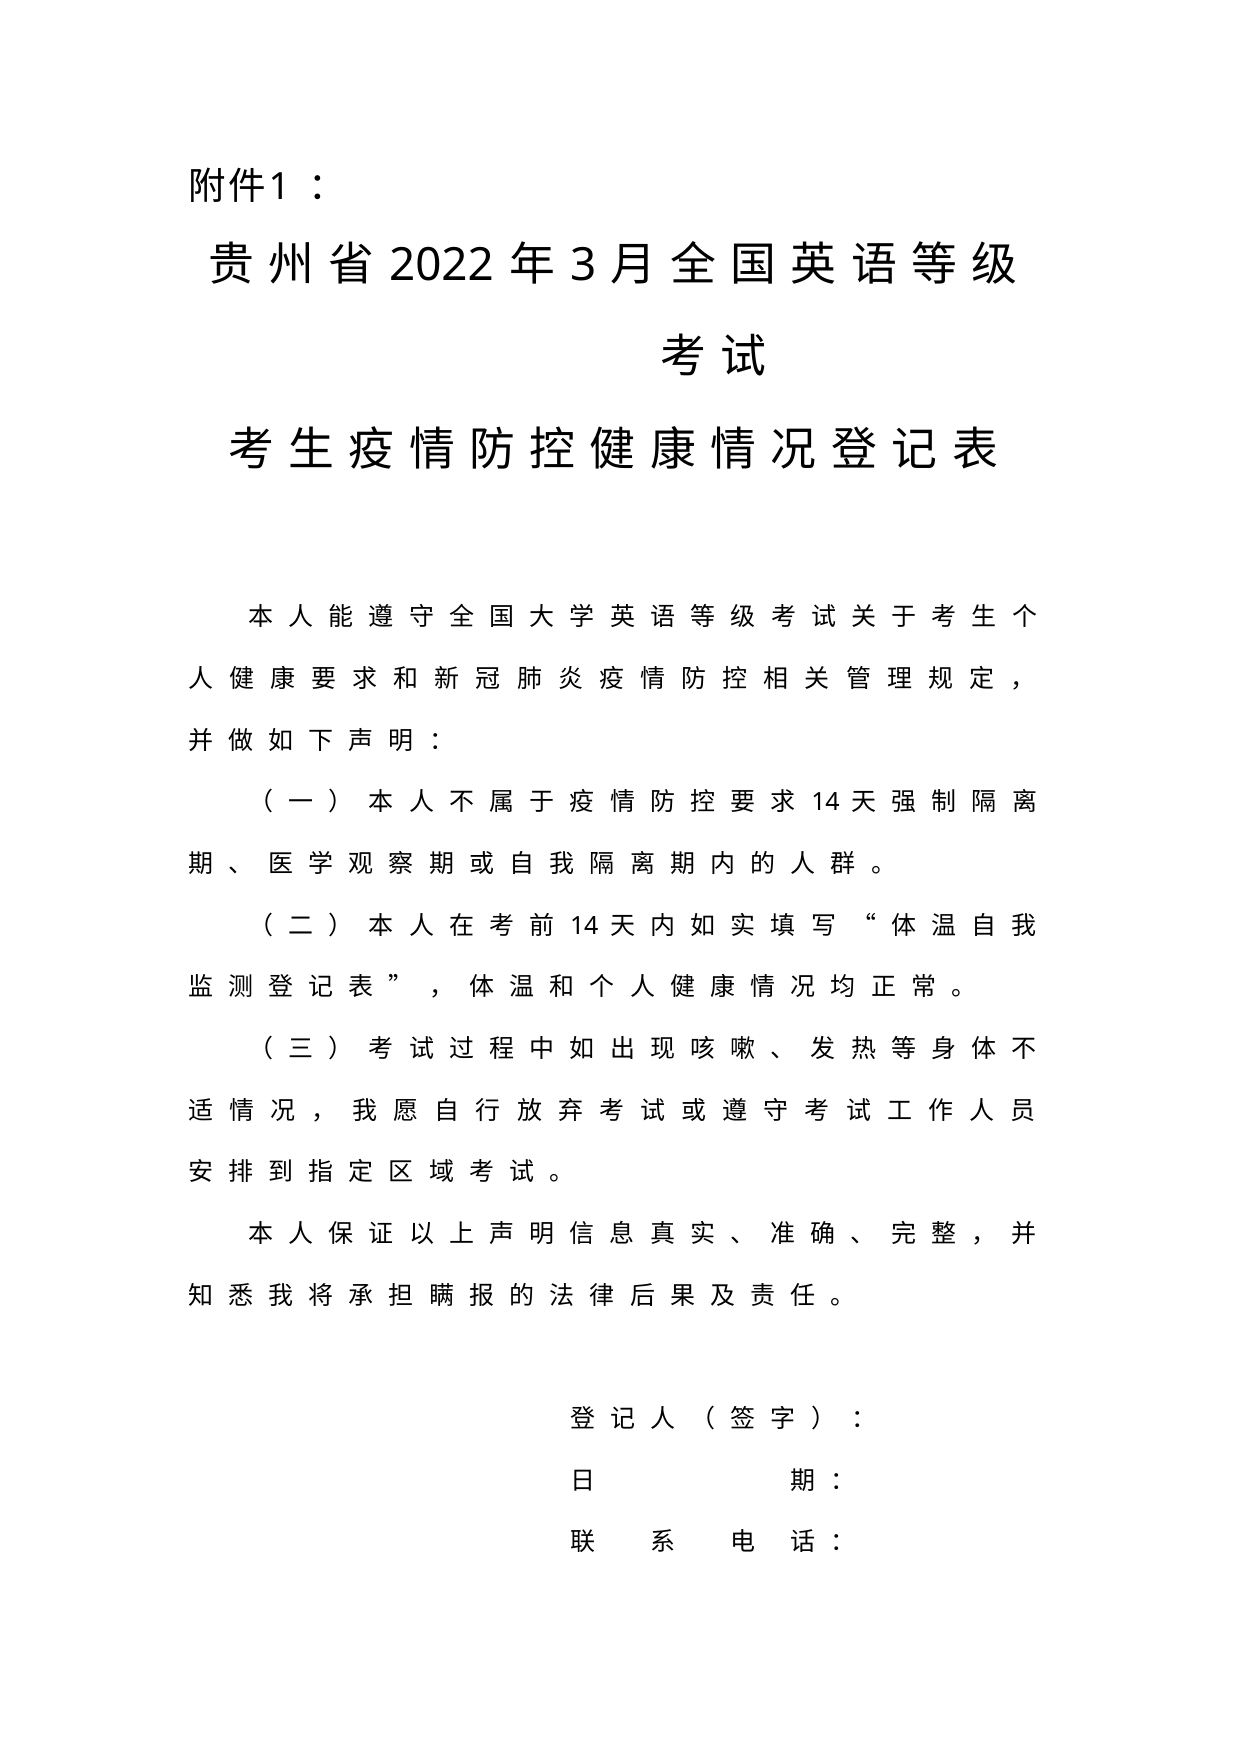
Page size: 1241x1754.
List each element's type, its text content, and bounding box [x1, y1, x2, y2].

text 附件1： [188, 152, 1052, 214]
list 本人不属于疫情防控要求14天强制隔离期、医学观察期或自我隔离期内的人群。 [188, 769, 1052, 892]
text 本人保证以上声明信息真实、准确、完整，并知悉我将承担瞒报的法律后果及责任。 [188, 1201, 1052, 1324]
text 考生疫情防控健康情况登记表 [188, 399, 1052, 492]
text 日 期： [471, 1447, 1052, 1509]
text 本人能遵守全国大学英语等级考试关于考生个人健康要求和新冠肺炎疫情防控相关管理规定，并做如下声明： [188, 584, 1052, 769]
list 本人在考前14天内如实填写“体温自我监测登记表”，体温和个人健康情况均正常。 [188, 892, 1052, 1016]
text 登记人（签字）： [471, 1386, 1052, 1447]
text 联 系 电 话： [471, 1509, 1052, 1571]
text 贵州省2022年3月全国英语等级考试 [123, 214, 1052, 399]
list 考试过程中如出现咳嗽、发热等身体不适情况，我愿自行放弃考试或遵守考试工作人员安排到指定区域考试。 [188, 1016, 1052, 1201]
